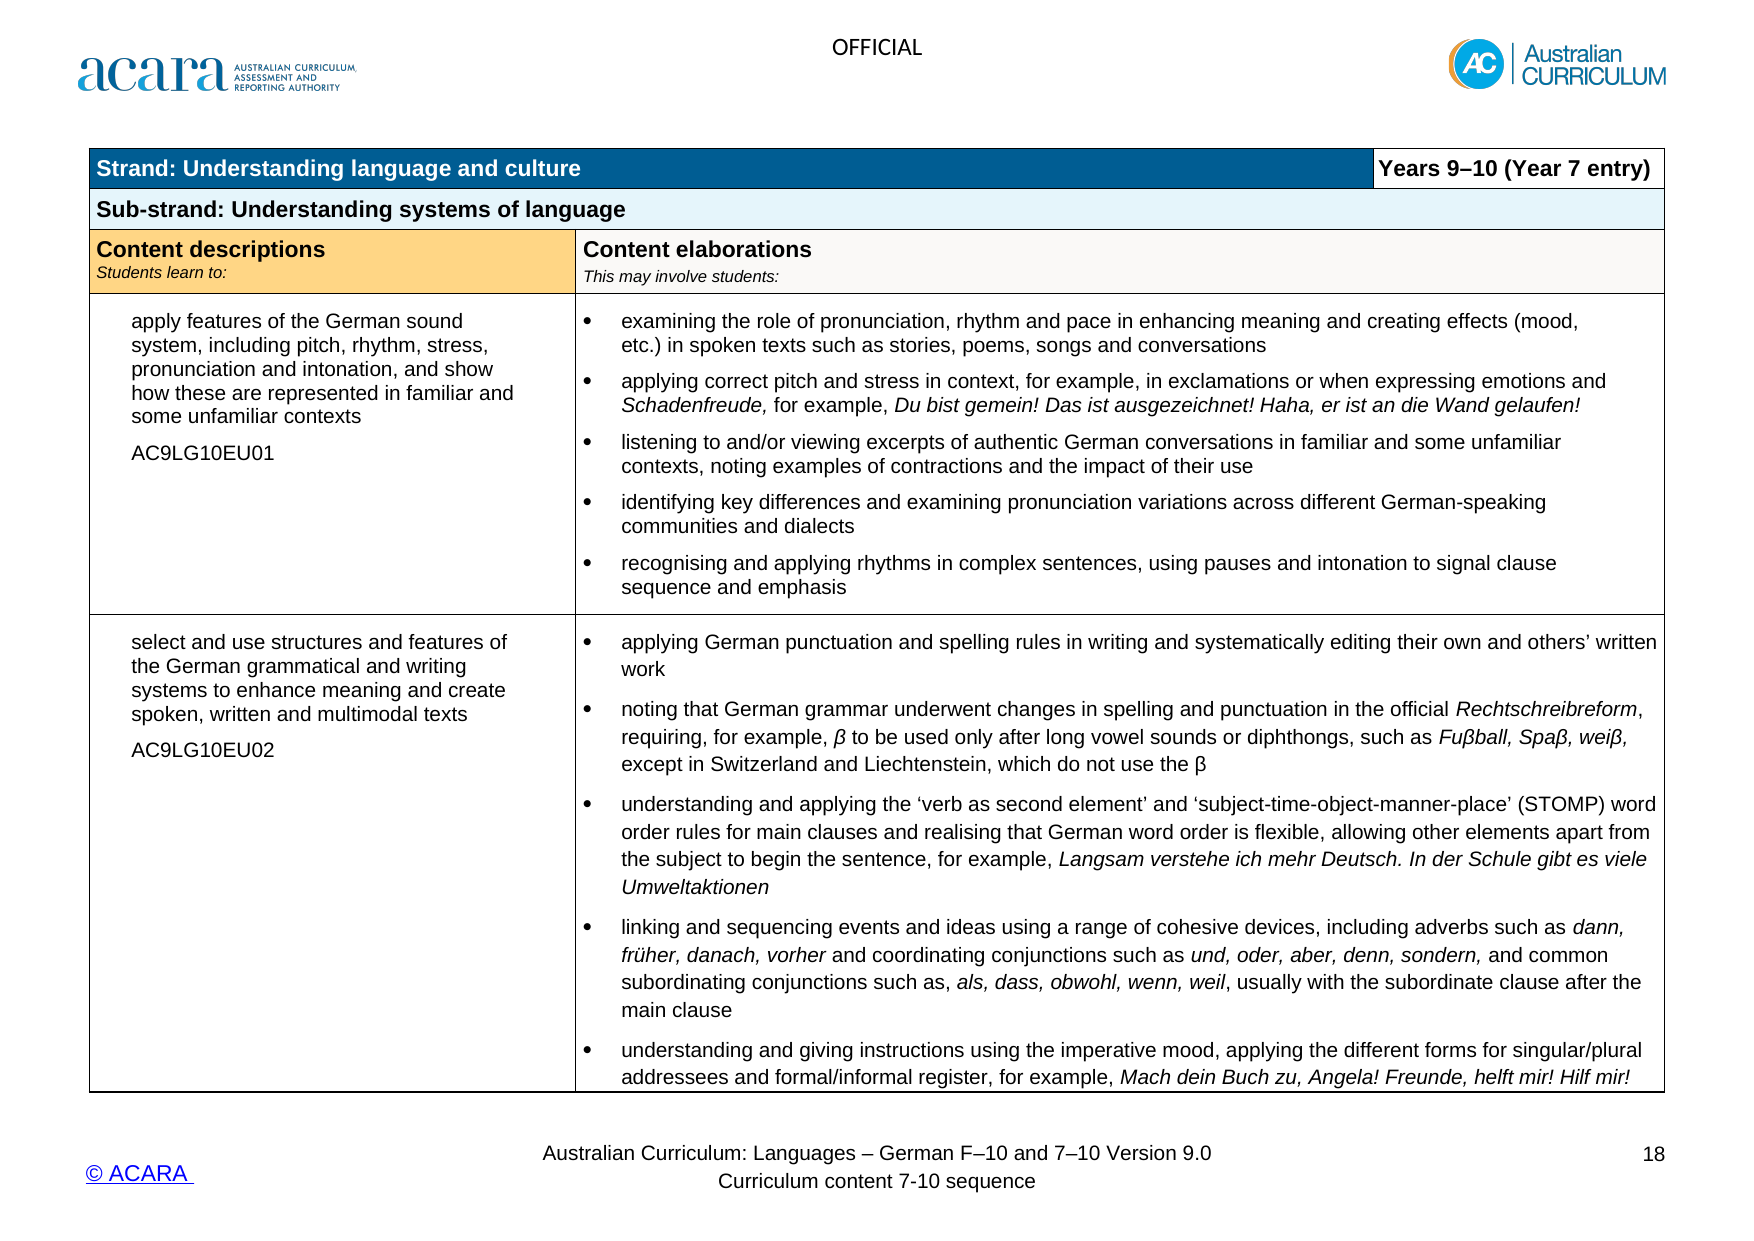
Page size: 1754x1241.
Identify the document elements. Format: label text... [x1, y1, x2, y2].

table_cell Sub-strand: Understanding systems of language [90, 189, 1664, 229]
table_cell Content elaborations This may involve students: [576, 230, 1664, 293]
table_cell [90, 615, 575, 1091]
table_header Strand: Understanding language and culture [90, 149, 1373, 188]
picture [1448, 39, 1471, 89]
picture [78, 58, 357, 91]
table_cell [576, 615, 1664, 1091]
picture [1464, 53, 1495, 73]
picture [1487, 39, 1666, 89]
table_cell examining the role of pronunciation, rhythm and pace in enhancing meaning and creating effects (mood, etc.) in spoken texts such as stories, poems, songs and conversations applying correct pitch and stress in context, for example, in exclamations or when expressing emotions and Schadenfreude, for example, Du bist gemein! Das ist ausgezeichnet! Haha, er ist an die Wand gelaufen! listening to and/or viewing excerpts of authentic German conversations in familiar and some unfamiliar contexts, noting examples of contractions and the impact of their use identifying key differences and examining pronunciation variations across different German-speaking communities and dialects recognising and applying rhythms in complex sentences, using pauses and intonation to signal clause sequence and emphasis [576, 294, 1664, 613]
table_header Years 9–10 (Year 7 entry) [1374, 149, 1664, 188]
table_cell Content descriptions Students learn to: [90, 230, 575, 293]
table_cell apply features of the German sound system, including pitch, rhythm, stress, pronunciation and intonation, and show how these are represented in familiar and some unfamiliar contexts AC9LG10EU01 [90, 294, 575, 613]
